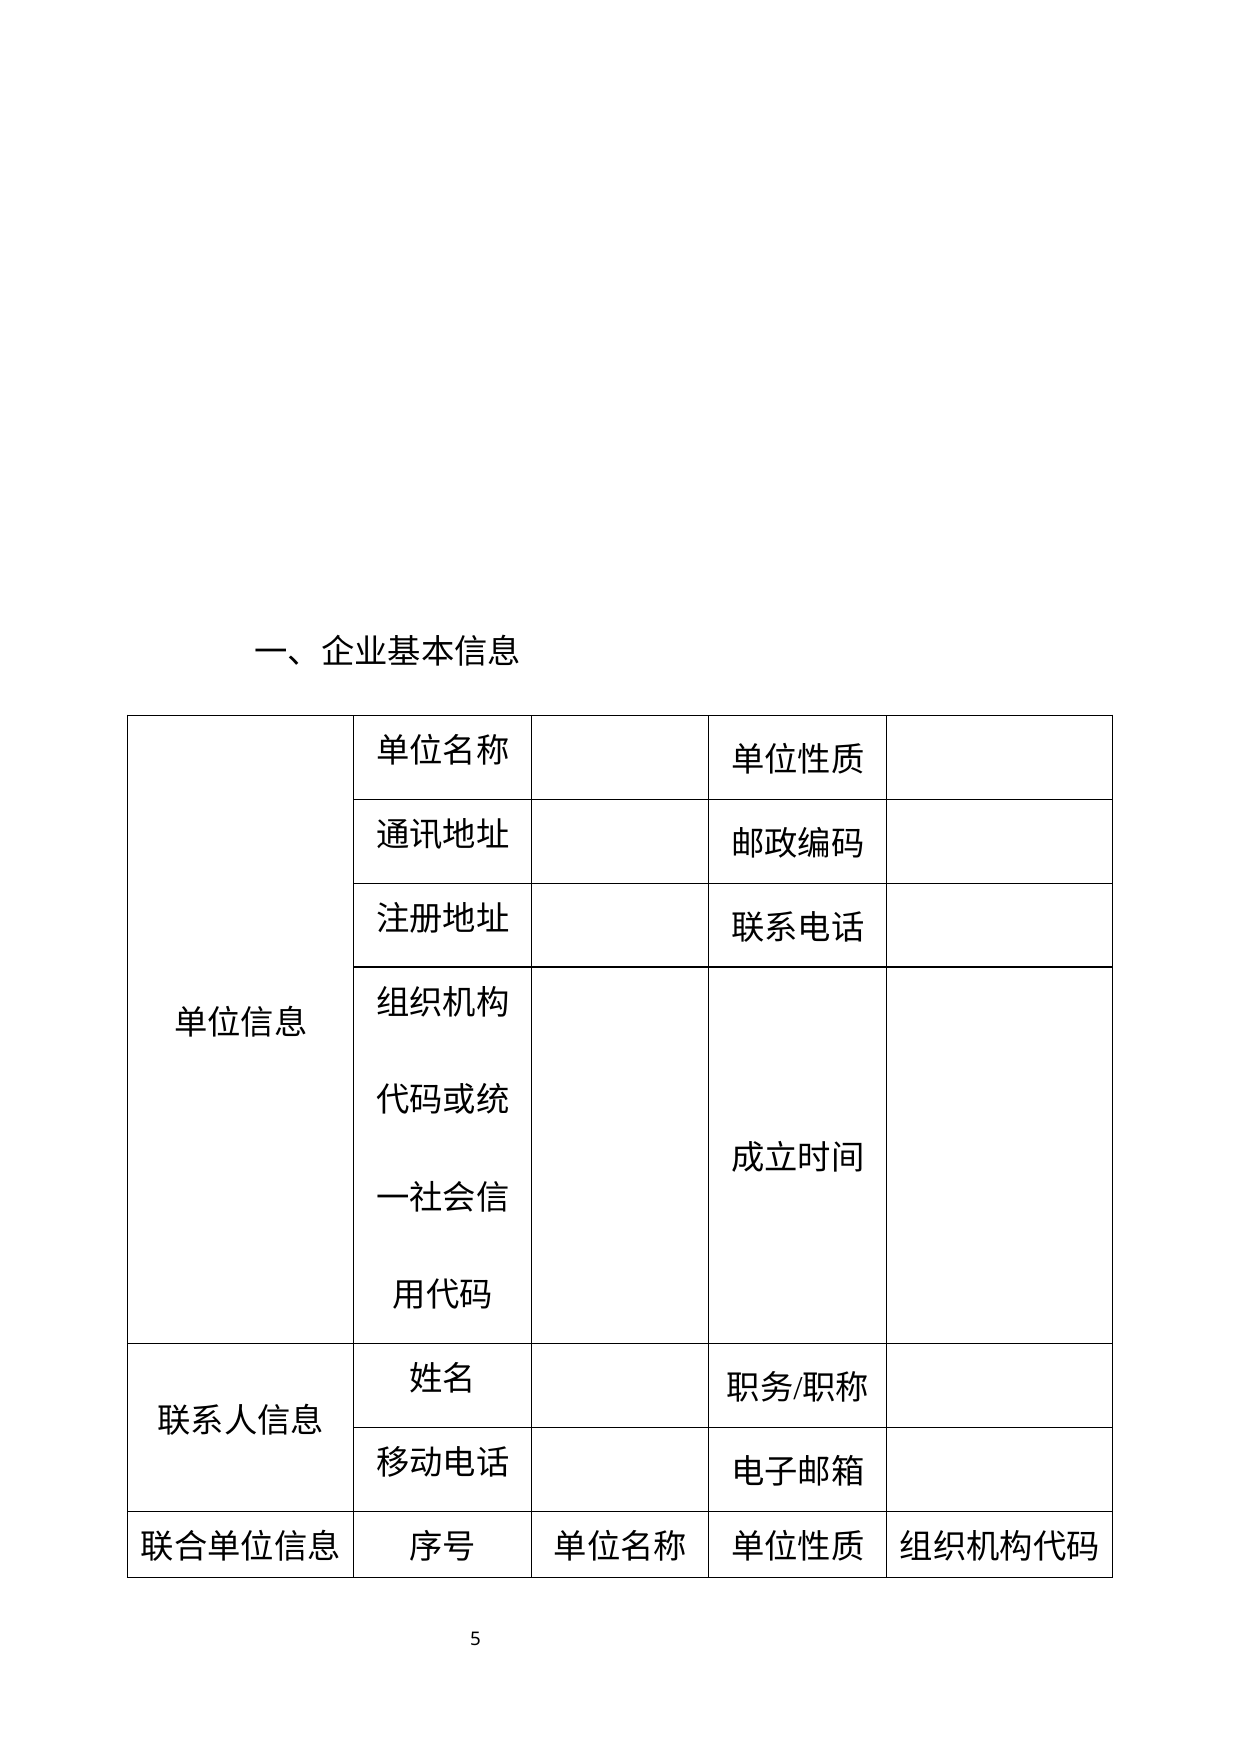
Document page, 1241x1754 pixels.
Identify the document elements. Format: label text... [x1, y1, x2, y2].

table_cell 注册地址 [354, 884, 531, 966]
text 一、企业基本信息 [187, 617, 1053, 682]
table_cell 单位性质 [709, 1512, 886, 1577]
table_cell 邮政编码 [709, 800, 886, 882]
table_cell [887, 1344, 1112, 1427]
table_cell 联系人信息 [128, 1344, 353, 1511]
table_cell 联合单位信息 [128, 1512, 353, 1577]
table_cell 电子邮箱 [709, 1428, 886, 1511]
table_cell 组织机构代码或统一社会信用代码 [354, 968, 531, 1343]
table_cell 组织机构代码或统一社会信用代码 [887, 1512, 1112, 1577]
table_cell 职务/职称 [709, 1344, 886, 1427]
table_cell 姓名 [354, 1344, 531, 1427]
table_cell [887, 968, 1112, 1343]
table_cell [887, 1428, 1112, 1511]
table_cell 成立时间 [709, 968, 886, 1343]
table_cell 序号 [354, 1512, 531, 1577]
table_cell [532, 884, 708, 966]
table_cell [532, 1344, 708, 1427]
table_header [532, 716, 708, 798]
table_header 单位名称 [354, 716, 531, 798]
table_cell 联系电话 [709, 884, 886, 966]
table_cell [887, 800, 1112, 882]
table_header 单位信息 [128, 716, 353, 1343]
table_cell [532, 800, 708, 882]
table_cell 移动电话 [354, 1428, 531, 1511]
table_cell 通讯地址 [354, 800, 531, 882]
table_cell [532, 968, 708, 1343]
table_cell [887, 884, 1112, 966]
table_header 单位性质 [709, 716, 886, 798]
table_header [887, 716, 1112, 798]
table_cell [532, 1428, 708, 1511]
table_cell 单位名称 [532, 1512, 708, 1577]
